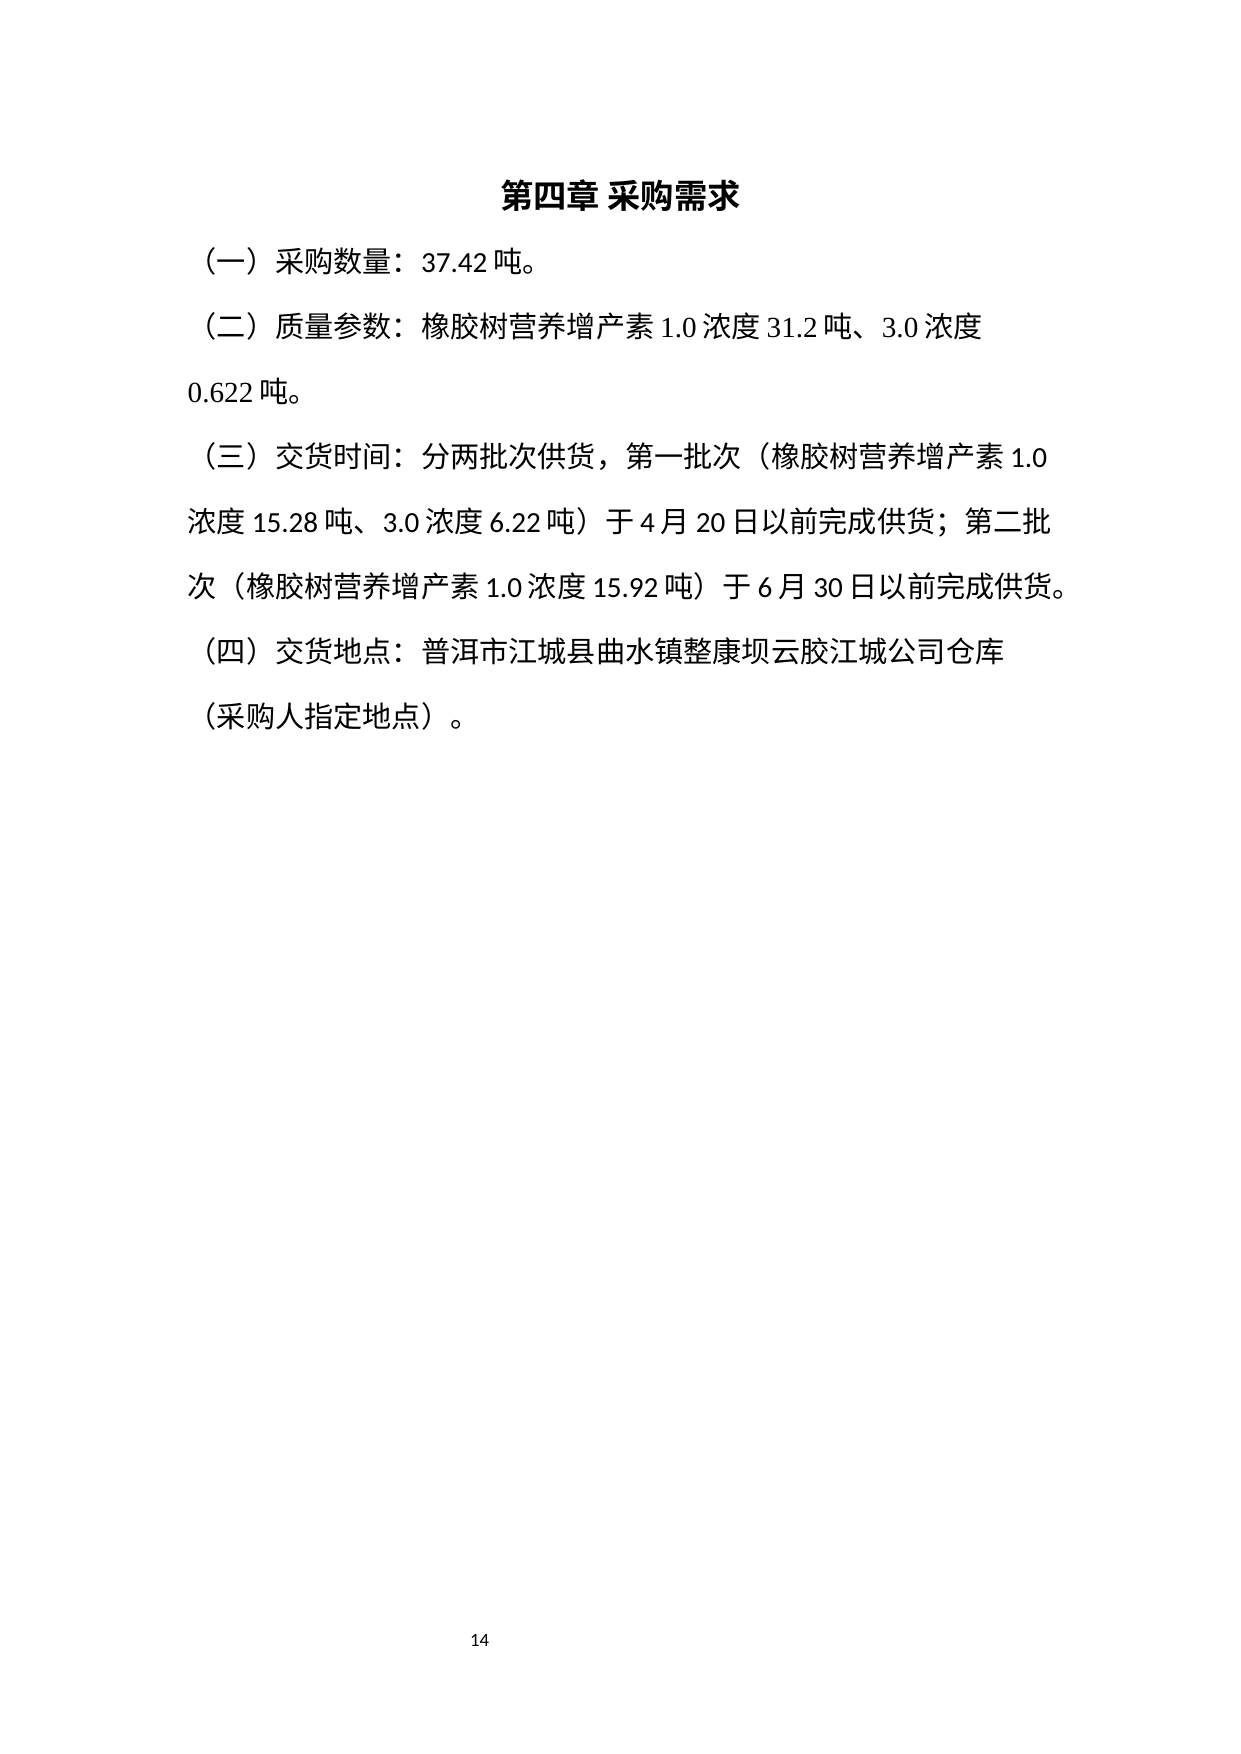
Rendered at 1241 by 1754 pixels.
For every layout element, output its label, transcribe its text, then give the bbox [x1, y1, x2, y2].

text （二）质量参数：橡胶树营养增产素1.0浓度31.2吨、3.0浓度0.622吨。 [187, 292, 1053, 422]
list （一）采购数量：37.42吨。 [187, 227, 1053, 292]
text （三）交货时间：分两批次供货，第一批次（橡胶树营养增产素1.0浓度15.28吨、3.0浓度6.22吨）于4月20日以前完成供货；第二批次（橡胶树营养增产素1.0浓度15.92吨）于6月30日以前完成供货。 [187, 422, 1053, 617]
text （四）交货地点：普洱市江城县曲水镇整康坝云胶江城公司仓库（采购人指定地点）。 [187, 617, 1053, 747]
list 采购需求 [187, 162, 1053, 227]
